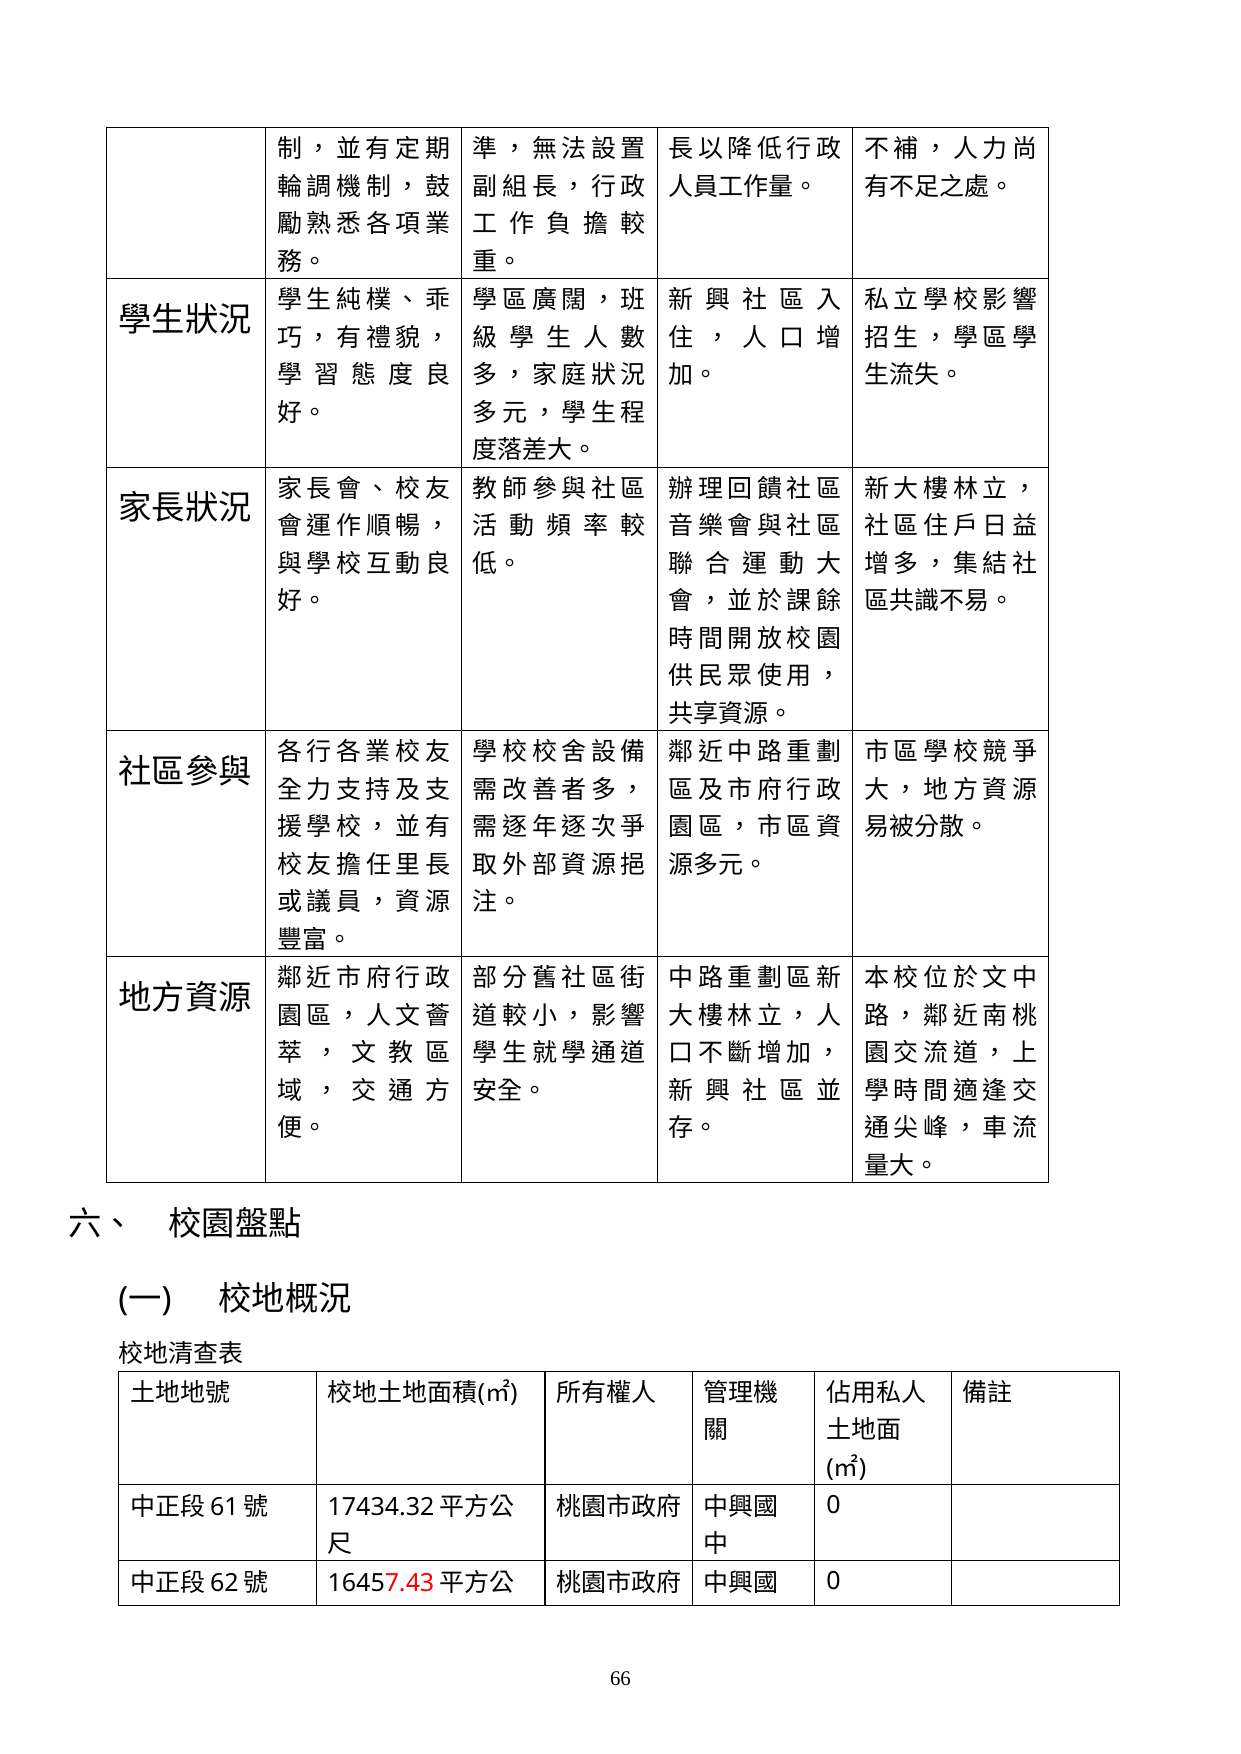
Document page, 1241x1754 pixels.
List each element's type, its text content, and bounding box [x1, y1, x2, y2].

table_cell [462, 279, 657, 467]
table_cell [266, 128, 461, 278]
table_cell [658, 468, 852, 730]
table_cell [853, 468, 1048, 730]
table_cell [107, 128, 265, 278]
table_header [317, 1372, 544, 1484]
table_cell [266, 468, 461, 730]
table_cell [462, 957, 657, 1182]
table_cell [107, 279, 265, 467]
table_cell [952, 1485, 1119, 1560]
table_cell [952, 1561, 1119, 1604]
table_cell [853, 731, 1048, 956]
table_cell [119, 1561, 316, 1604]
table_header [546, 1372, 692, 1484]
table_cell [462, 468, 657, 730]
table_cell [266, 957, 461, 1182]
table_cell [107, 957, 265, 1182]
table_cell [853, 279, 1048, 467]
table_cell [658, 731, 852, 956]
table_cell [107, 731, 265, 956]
text 校地清查表 [118, 1333, 1122, 1371]
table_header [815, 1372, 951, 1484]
list 校地概況 [118, 1258, 1122, 1333]
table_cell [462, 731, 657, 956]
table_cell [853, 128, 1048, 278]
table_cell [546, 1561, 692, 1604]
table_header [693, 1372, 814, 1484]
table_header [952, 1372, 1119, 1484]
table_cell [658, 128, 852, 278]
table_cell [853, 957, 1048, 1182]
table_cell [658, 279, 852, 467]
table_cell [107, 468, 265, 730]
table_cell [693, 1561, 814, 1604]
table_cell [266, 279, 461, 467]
list 校園盤點 [68, 1183, 1122, 1258]
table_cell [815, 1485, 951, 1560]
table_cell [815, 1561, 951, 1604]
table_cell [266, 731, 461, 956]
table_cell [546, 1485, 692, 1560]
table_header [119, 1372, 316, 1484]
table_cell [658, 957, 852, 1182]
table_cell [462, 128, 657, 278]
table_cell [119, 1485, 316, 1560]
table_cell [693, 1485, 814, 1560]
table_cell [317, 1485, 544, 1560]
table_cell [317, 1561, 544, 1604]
